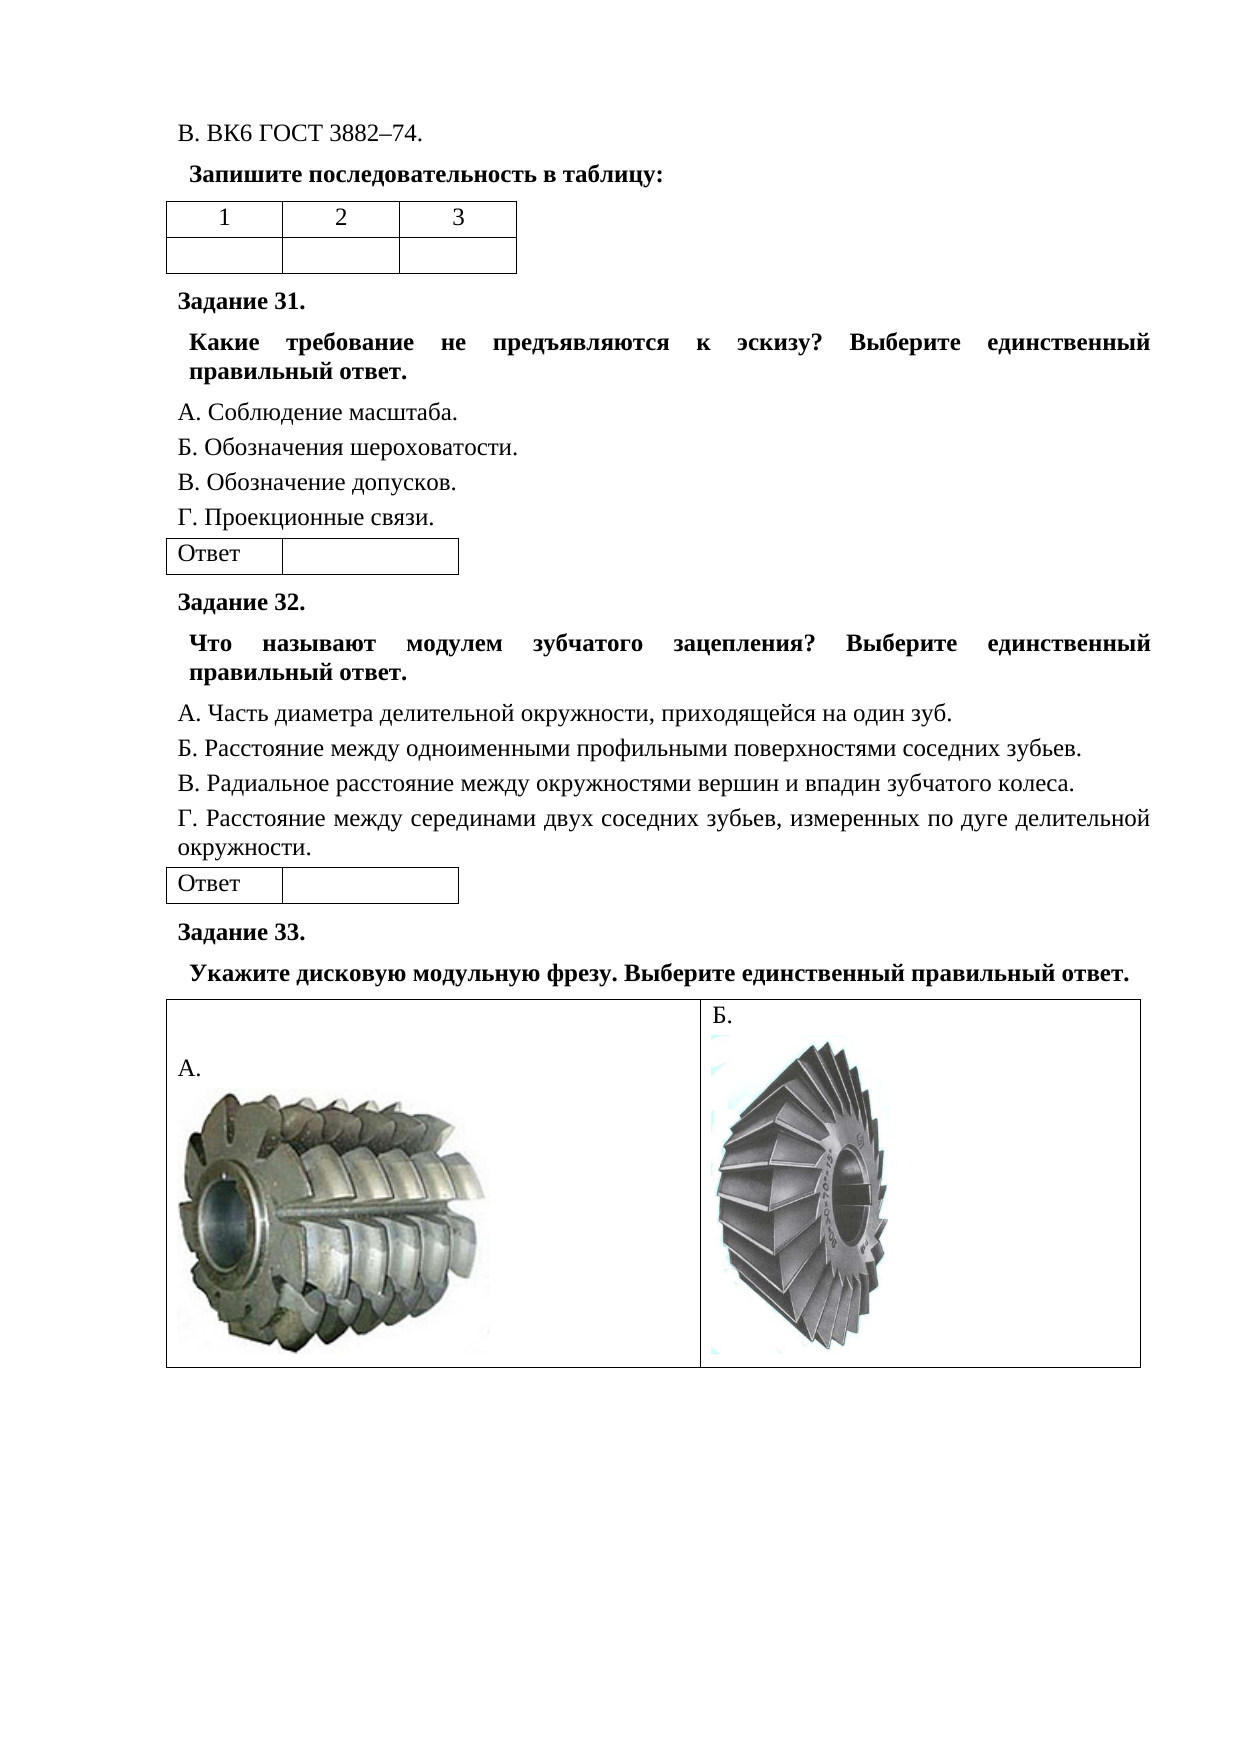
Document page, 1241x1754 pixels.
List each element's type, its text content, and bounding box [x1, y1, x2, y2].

table_header 2 [283, 202, 399, 237]
text Задание 32. [177, 587, 1152, 616]
text В. Радиальное расстояние между окружностями вершин и впадин зубчатого колеса. [177, 768, 1152, 797]
text Б. Расстояние между одноименными профильными поверхностями соседних зубьев. [177, 733, 1152, 762]
table_header 3 [400, 202, 516, 237]
table_header 1 [167, 202, 282, 237]
table_cell [283, 238, 399, 273]
table_header А. [167, 1000, 700, 1367]
text А. Часть диаметра делительной окружности, приходящейся на один зуб. [177, 698, 1152, 727]
text Какие требование не предъявляются к эскизу? Выберите единственный правильный ответ. [189, 327, 1152, 385]
text Задание 33. [177, 917, 1152, 945]
text В. ВК6 ГОСТ 3882–74. [177, 118, 1152, 147]
table_cell [400, 238, 516, 273]
text Укажите дисковую модульную фрезу. Выберите единственный правильный ответ. [189, 958, 1152, 987]
text Что называют модулем зубчатого зацепления? Выберите единственный правильный ответ. [189, 628, 1152, 686]
text Запишите последовательность в таблицу: [189, 159, 1152, 188]
table_header [283, 868, 458, 903]
table_header Ответ [167, 539, 282, 573]
picture [711, 1035, 897, 1354]
table_cell [167, 238, 282, 273]
table_header Ответ [167, 868, 282, 903]
text Г. Расстояние между серединами двух соседних зубьев, измеренных по дуге делительной окружности. [177, 803, 1152, 861]
picture [177, 1088, 490, 1354]
text Б. Обозначения шероховатости. [177, 432, 1152, 461]
text В. Обозначение допусков. [177, 467, 1152, 496]
text Задание 31. [177, 286, 1152, 315]
text Г. Проекционные связи. [177, 502, 1152, 531]
table_header Б. [701, 1000, 1140, 1367]
text А. Соблюдение масштаба. [177, 397, 1152, 426]
table_header [283, 539, 458, 573]
